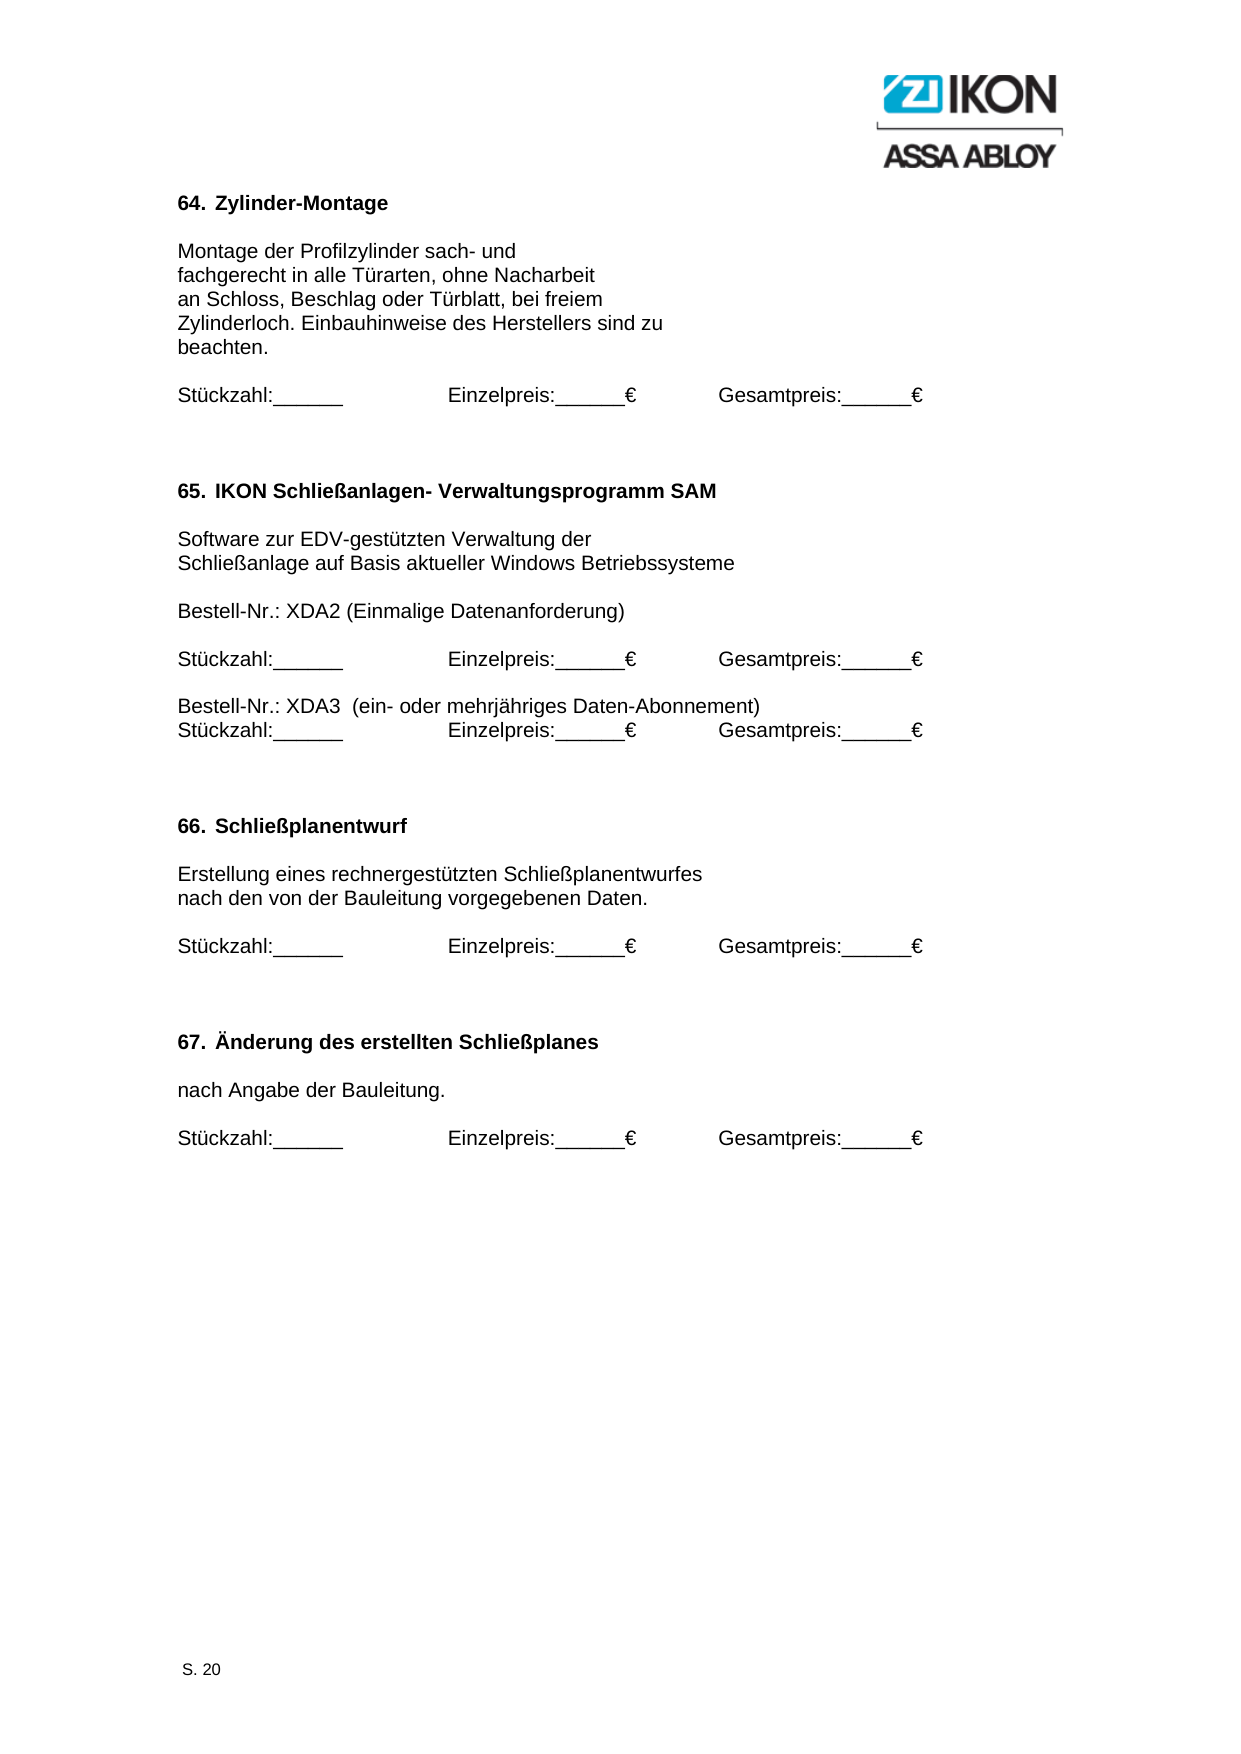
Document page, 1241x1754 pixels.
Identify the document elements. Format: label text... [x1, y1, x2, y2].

text Bestell-Nr.: XDA2 (Einmalige Datenanforderung) [177, 598, 1063, 622]
list Zylinder-Montage [177, 191, 1063, 215]
text beachten. [177, 335, 1063, 359]
text Zylinderloch. Einbauhinweise des Herstellers sind zu [177, 311, 1063, 335]
list IKON Schließanlagen- Verwaltungsprogramm SAM [177, 479, 1063, 503]
text Software zur EDV-gestützten Verwaltung der Schließanlage auf Basis aktueller Windows Betriebssysteme [177, 527, 1063, 574]
picture [876, 75, 1064, 168]
text Stückzahl:______ Einzelpreis:______€ Gesamtpreis:______€ [177, 1126, 1063, 1149]
text Erstellung eines rechnergestützten Schließplanentwurfes [177, 862, 1063, 886]
text Stückzahl:______ Einzelpreis:______€ Gesamtpreis:______€ [177, 718, 1063, 742]
text Stückzahl:______ Einzelpreis:______€ Gesamtpreis:______€ [177, 383, 1063, 407]
list Änderung des erstellten Schließplanes [177, 1030, 1063, 1054]
text Bestell-Nr.: XDA3 (ein- oder mehrjähriges Daten-Abonnement) [177, 694, 1063, 718]
text Stückzahl:______ Einzelpreis:______€ Gesamtpreis:______€ [177, 934, 1063, 958]
text nach Angabe der Bauleitung. [177, 1078, 1063, 1102]
list Schließplanentwurf [177, 814, 1063, 838]
text an Schloss, Beschlag oder Türblatt, bei freiem [177, 287, 1063, 311]
text Montage der Profilzylinder sach- und [177, 239, 1063, 263]
text fachgerecht in alle Türarten, ohne Nacharbeit [177, 263, 1063, 287]
text Stückzahl:______ Einzelpreis:______€ Gesamtpreis:______€ [177, 646, 1063, 670]
text nach den von der Bauleitung vorgegebenen Daten. [177, 886, 1063, 910]
